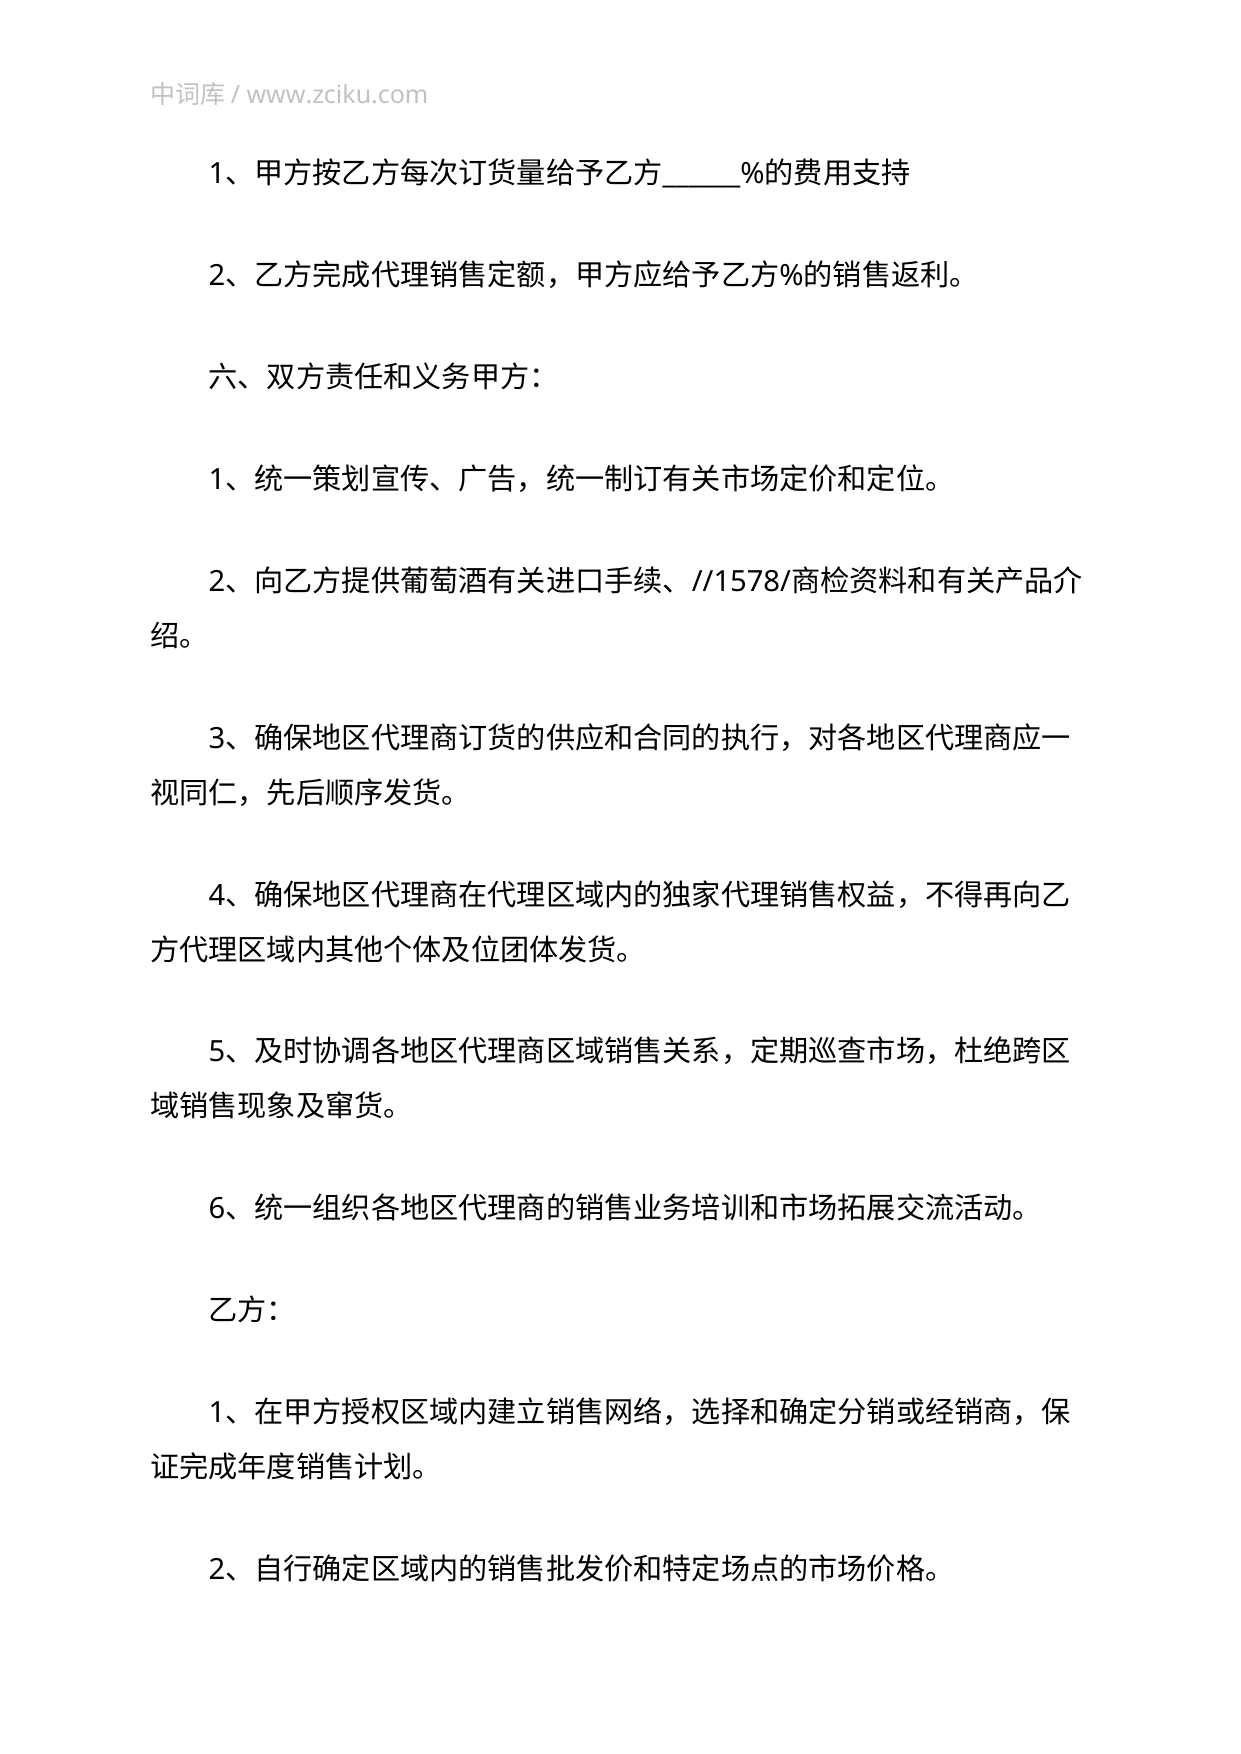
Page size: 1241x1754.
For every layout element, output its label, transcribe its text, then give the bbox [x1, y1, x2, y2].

text 六、双方责任和义务甲方： [150, 354, 1090, 396]
text 5、及时协调各地区代理商区域销售关系，定期巡查市场，杜绝跨区域销售现象及窜货。 [150, 1028, 1090, 1125]
text 2、向乙方提供葡萄酒有关进口手续、//1578/商检资料和有关产品介绍。 [150, 558, 1090, 655]
text 1、统一策划宣传、广告，统一制订有关市场定价和定位。 [150, 456, 1090, 498]
text 4、确保地区代理商在代理区域内的独家代理销售权益，不得再向乙方代理区域内其他个体及位团体发货。 [150, 871, 1090, 968]
text 2、乙方完成代理销售定额，甲方应给予乙方%的销售返利。 [150, 252, 1090, 294]
text 2、自行确定区域内的销售批发价和特定场点的市场价格。 [150, 1545, 1090, 1588]
text 乙方： [150, 1287, 1090, 1329]
text 1、在甲方授权区域内建立销售网络，选择和确定分销或经销商，保证完成年度销售计划。 [150, 1388, 1090, 1486]
text 6、统一组织各地区代理商的销售业务培训和市场拓展交流活动。 [150, 1185, 1090, 1227]
text 3、确保地区代理商订货的供应和合同的执行，对各地区代理商应一视同仁，先后顺序发货。 [150, 714, 1090, 812]
text 1、甲方按乙方每次订货量给予乙方______%的费用支持 [150, 150, 1090, 192]
